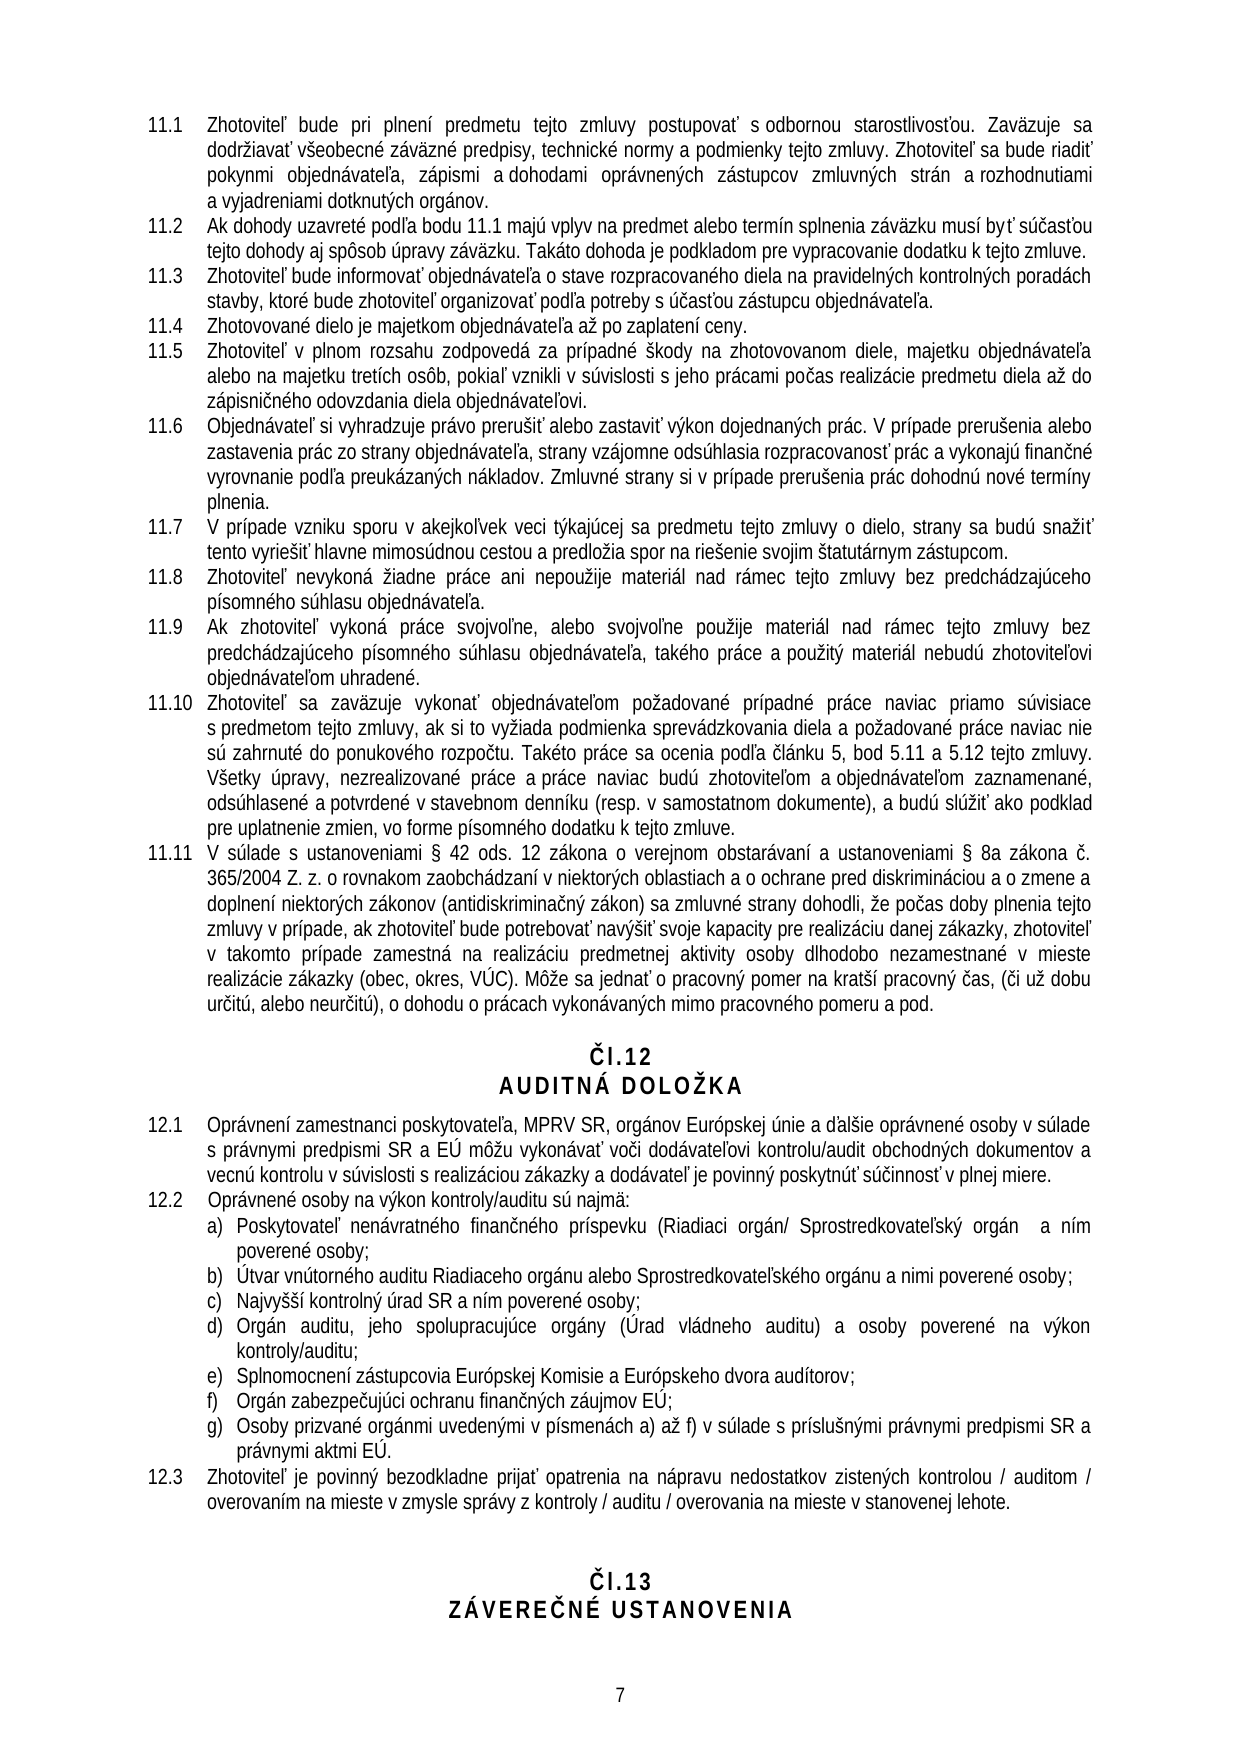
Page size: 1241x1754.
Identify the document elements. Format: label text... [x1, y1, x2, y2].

list Splnomocnení zástupcovia Európskej Komisie a Európskeho dvora audítorov; [207, 1363, 1092, 1388]
subtitle 11.4 Zhotovované dielo je majetkom objednávateľa až po zaplatení ceny. [148, 313, 1092, 338]
subtitle Čl.13 [148, 1566, 1092, 1595]
text 12.3 Zhotoviteľ je povinný bezodkladne prijať opatrenia na nápravu nedostatkov zistených kontrolou / auditom / overovaním na mieste v zmysle správy z kontroly / auditu / overovania na mieste v stanovenej lehote. [148, 1463, 1092, 1514]
subtitle ZÁVEREČNÉ USTANOVENIA [148, 1595, 1092, 1624]
text 11.10 Zhotoviteľ sa zaväzuje vykonať objednávateľom požadované prípadné práce naviac priamo súvisiace s predmetom tejto zmluvy, ak si to vyžiada podmienka sprevádzkovania diela a požadované práce naviac nie sú zahrnuté do ponukového rozpočtu. Takéto práce sa ocenia podľa článku 5, bod 5.11 a 5.12 tejto zmluvy. Všetky úpravy, nezrealizované práce a práce naviac budú zhotoviteľom a objednávateľom zaznamenané, odsúhlasené a potvrdené v stavebnom denníku (resp. v samostatnom dokumente), a budú slúžiť ako podklad pre uplatnenie zmien, vo forme písomného dodatku k tejto zmluve. [148, 689, 1092, 840]
text 11.2 Ak dohody uzavreté podľa bodu 11.1 majú vplyv na predmet alebo termín splnenia záväzku musí byť súčasťou tejto dohody aj spôsob úpravy záväzku. Takáto dohoda je podkladom pre vypracovanie dodatku k tejto zmluve. [148, 213, 1092, 263]
subtitle 12.1 Oprávnení zamestnanci poskytovateľa, MPRV SR, orgánov Európskej únie a ďalšie oprávnené osoby v súlade s právnymi predpismi SR a EÚ môžu vykonávať voči dodávateľovi kontrolu/audit obchodných dokumentov a vecnú kontrolu v súvislosti s realizáciou zákazky a dodávateľ je povinný poskytnúť súčinnosť v plnej miere. [148, 1112, 1092, 1187]
list Najvyšší kontrolný úrad SR a ním poverené osoby; [207, 1288, 1092, 1313]
text 11.5 Zhotoviteľ v plnom rozsahu zodpovedá za prípadné škody na zhotovovanom diele, majetku objednávateľa alebo na majetku tretích osôb, pokiaľ vznikli v súvislosti s jeho prácami počas realizácie predmetu diela až do zápisničného odovzdania diela objednávateľovi. [148, 338, 1092, 413]
subtitle Čl.12 [148, 1042, 1092, 1071]
subtitle AUDITNÁ DOLOŽKA [148, 1071, 1092, 1099]
text 11.7 V prípade vzniku sporu v akejkoľvek veci týkajúcej sa predmetu tejto zmluvy o dielo, strany sa budú snažiť tento vyriešiť hlavne mimosúdnou cestou a predložia spor na riešenie svojim štatutárnym zástupcom. [148, 514, 1092, 564]
text 12.2 Oprávnené osoby na výkon kontroly/auditu sú najmä: [148, 1187, 1092, 1212]
list Orgán zabezpečujúci ochranu finančných záujmov EÚ; [207, 1388, 1092, 1413]
text 11.8 Zhotoviteľ nevykoná žiadne práce ani nepoužije materiál nad rámec tejto zmluvy bez predchádzajúceho písomného súhlasu objednávateľa. [148, 564, 1092, 614]
text 11.6 Objednávateľ si vyhradzuje právo prerušiť alebo zastaviť výkon dojednaných prác. V prípade prerušenia alebo zastavenia prác zo strany objednávateľa, strany vzájomne odsúhlasia rozpracovanosť prác a vykonajú finančné vyrovnanie podľa preukázaných nákladov. Zmluvné strany si v prípade prerušenia prác dohodnú nové termíny plnenia. [148, 413, 1092, 514]
list Orgán auditu, jeho spolupracujúce orgány (Úrad vládneho auditu) a osoby poverené na výkon kontroly/auditu; [207, 1313, 1092, 1363]
list Osoby prizvané orgánmi uvedenými v písmenách a) až f) v súlade s príslušnými právnymi predpismi SR a právnymi aktmi EÚ. [207, 1413, 1092, 1463]
list Poskytovateľ nenávratného finančného príspevku (Riadiaci orgán/ Sprostredkovateľský orgán a ním poverené osoby; [207, 1212, 1092, 1263]
text 11.9 Ak zhotoviteľ vykoná práce svojvoľne, alebo svojvoľne použije materiál nad rámec tejto zmluvy bez predchádzajúceho písomného súhlasu objednávateľa, takého práce a použitý materiál nebudú zhotoviteľovi objednávateľom uhradené. [148, 614, 1092, 689]
text 11.1 Zhotoviteľ bude pri plnení predmetu tejto zmluvy postupovať s odbornou starostlivosťou. Zaväzuje sa dodržiavať všeobecné záväzné predpisy, technické normy a podmienky tejto zmluvy. Zhotoviteľ sa bude riadiť pokynmi objednávateľa, zápismi a dohodami oprávnených zástupcov zmluvných strán a rozhodnutiami a vyjadreniami dotknutých orgánov. [148, 112, 1092, 213]
text 11.11 V súlade s ustanoveniami § 42 ods. 12 zákona o verejnom obstarávaní a ustanoveniami § 8a zákona č. 365/2004 Z. z. o rovnakom zaobchádzaní v niektorých oblastiach a o ochrane pred diskrimináciou a o zmene a doplnení niektorých zákonov (antidiskriminačný zákon) sa zmluvné strany dohodli, že počas doby plnenia tejto zmluvy v prípade, ak zhotoviteľ bude potrebovať navýšiť svoje kapacity pre realizáciu danej zákazky, zhotoviteľ v takomto prípade zamestná na realizáciu predmetnej aktivity osoby dlhodobo nezamestnané v mieste realizácie zákazky (obec, okres, VÚC). Môže sa jednať o pracovný pomer na kratší pracovný čas, (či už dobu určitú, alebo neurčitú), o dohodu o prácach vykonávaných mimo pracovného pomeru a pod. [148, 840, 1092, 1016]
list Útvar vnútorného auditu Riadiaceho orgánu alebo Sprostredkovateľského orgánu a nimi poverené osoby; [207, 1263, 1092, 1288]
text 11.3 Zhotoviteľ bude informovať objednávateľa o stave rozpracovaného diela na pravidelných kontrolných poradách stavby, ktoré bude zhotoviteľ organizovať podľa potreby s účasťou zástupcu objednávateľa. [148, 263, 1092, 313]
